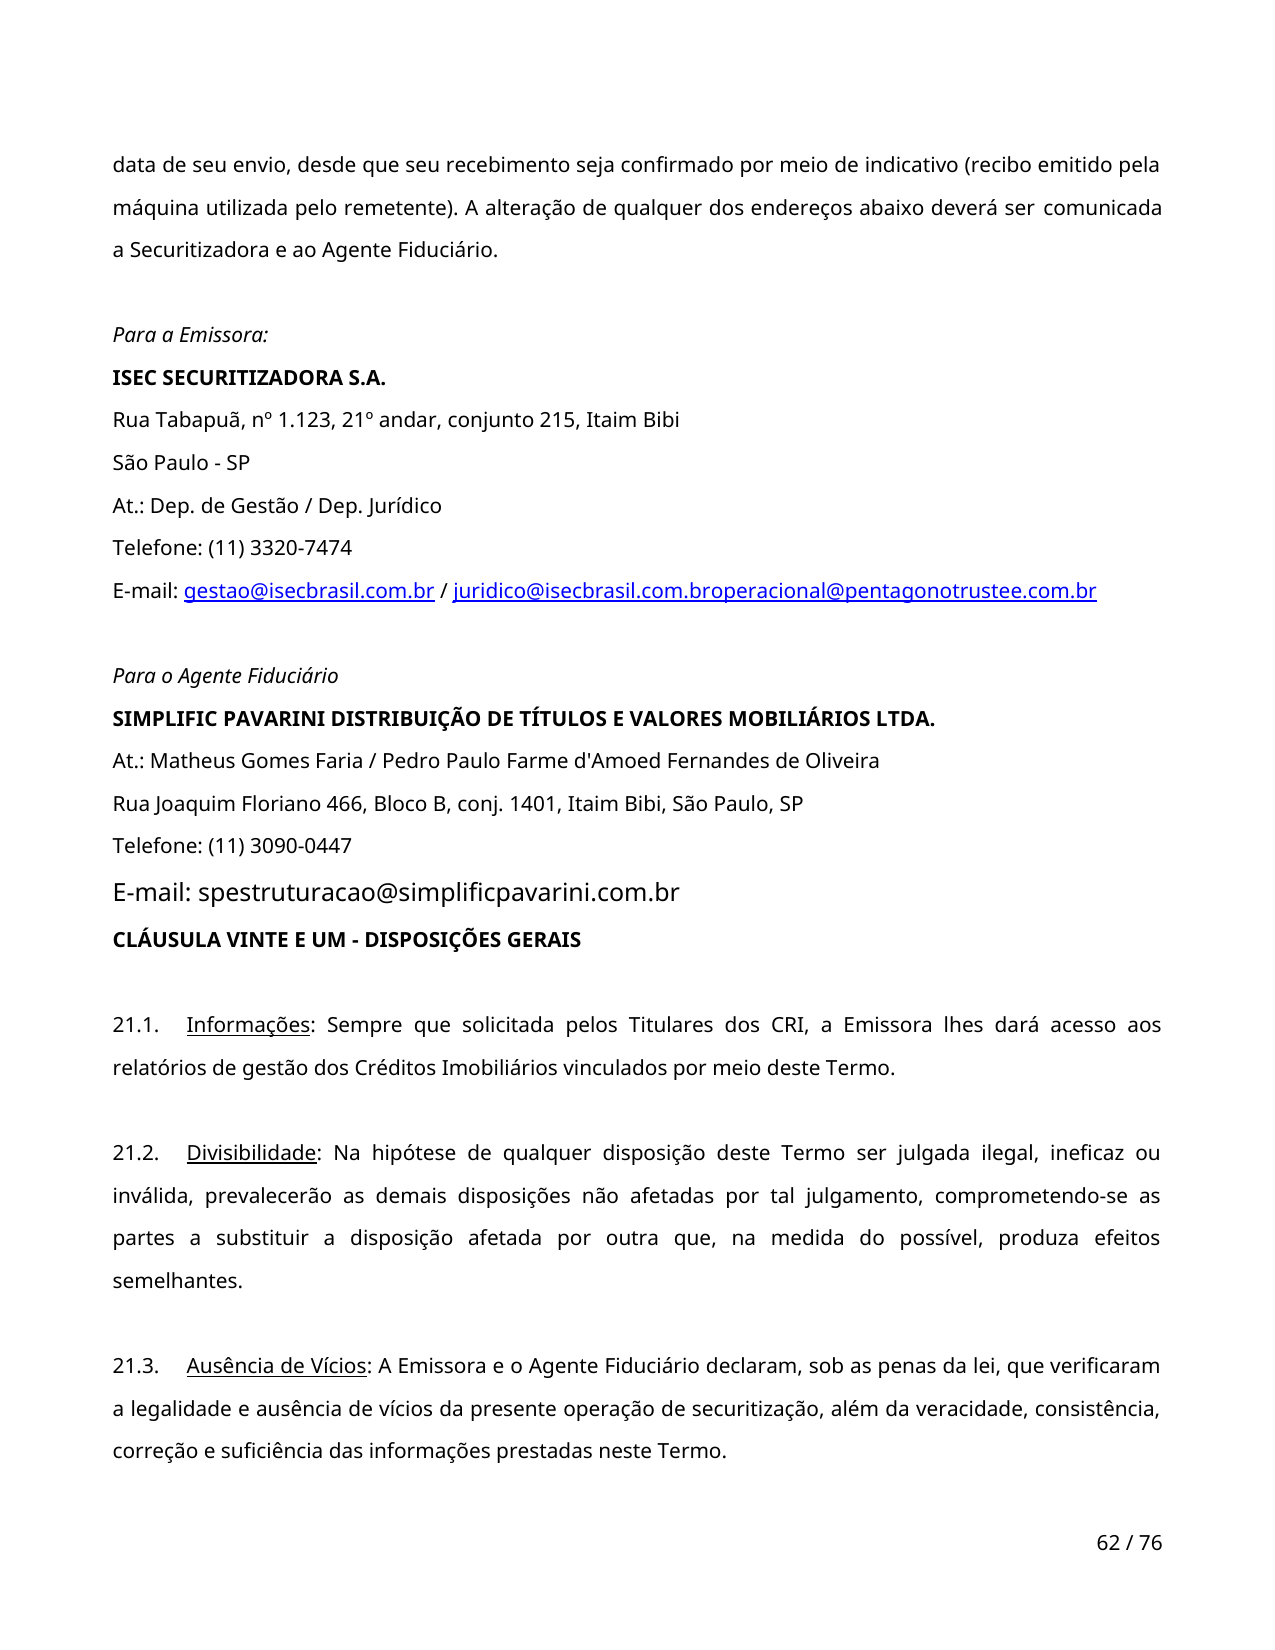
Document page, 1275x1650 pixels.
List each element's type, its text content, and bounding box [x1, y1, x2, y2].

text Rua Joaquim Floriano 466, Bloco B, conj. 1401, Itaim Bibi, São Paulo, SP [112, 789, 1162, 817]
text At.: Matheus Gomes Faria / Pedro Paulo Farme d'Amoed Fernandes de Oliveira [112, 746, 1162, 775]
text 21.1. Informações: Sempre que solicitada pelos Titulares dos CRI, a Emissora lhes dará acesso aos relatórios de gestão dos Créditos Imobiliários vinculados por meio deste Termo. [112, 1011, 1162, 1082]
text E-mail: spestruturacao@simplificpavarini.com.br [112, 874, 1162, 908]
text Telefone: (11) 3320-7474 [112, 533, 1162, 562]
text SIMPLIFIC PAVARINI DISTRIBUIÇÃO DE TÍTULOS E VALORES MOBILIÁRIOS LTDA. [112, 704, 1162, 732]
text 21.3. Ausência de Vícios: A Emissora e o Agente Fiduciário declaram, sob as penas da lei, que verificaram a legalidade e ausência de vícios da presente operação de securitização, além da veracidade, consistência, correção e suficiência das informações prestadas neste Termo. [112, 1351, 1162, 1465]
text At.: Dep. de Gestão / Dep. Jurídico [112, 491, 1162, 519]
text Telefone: (11) 3090-0447 [112, 832, 1162, 860]
text Para a Emissora: [112, 320, 1162, 349]
text São Paulo - SP [112, 448, 1162, 477]
text Rua Tabapuã, nº 1.123, 21º andar, conjunto 215, Itaim Bibi [112, 406, 1162, 434]
text ISEC SECURITIZADORA S.A. [112, 363, 1162, 391]
subtitle CLÁUSULA VINTE E UM - DISPOSIÇÕES GERAIS [112, 925, 1162, 954]
text 21.2. Divisibilidade: Na hipótese de qualquer disposição deste Termo ser julgada ilegal, ineficaz ou inválida, prevalecerão as demais disposições não afetadas por tal julgamento, comprometendo-se as partes a substituir a disposição afetada por outra que, na medida do possível, produza efeitos semelhantes. [112, 1138, 1162, 1294]
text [112, 150, 1162, 264]
text Para o Agente Fiduciário [112, 661, 1162, 690]
text E-mail: gestao@isecbrasil.com.br / juridico@isecbrasil.com.broperacional@pentagonotrustee.com.br [112, 576, 1162, 604]
